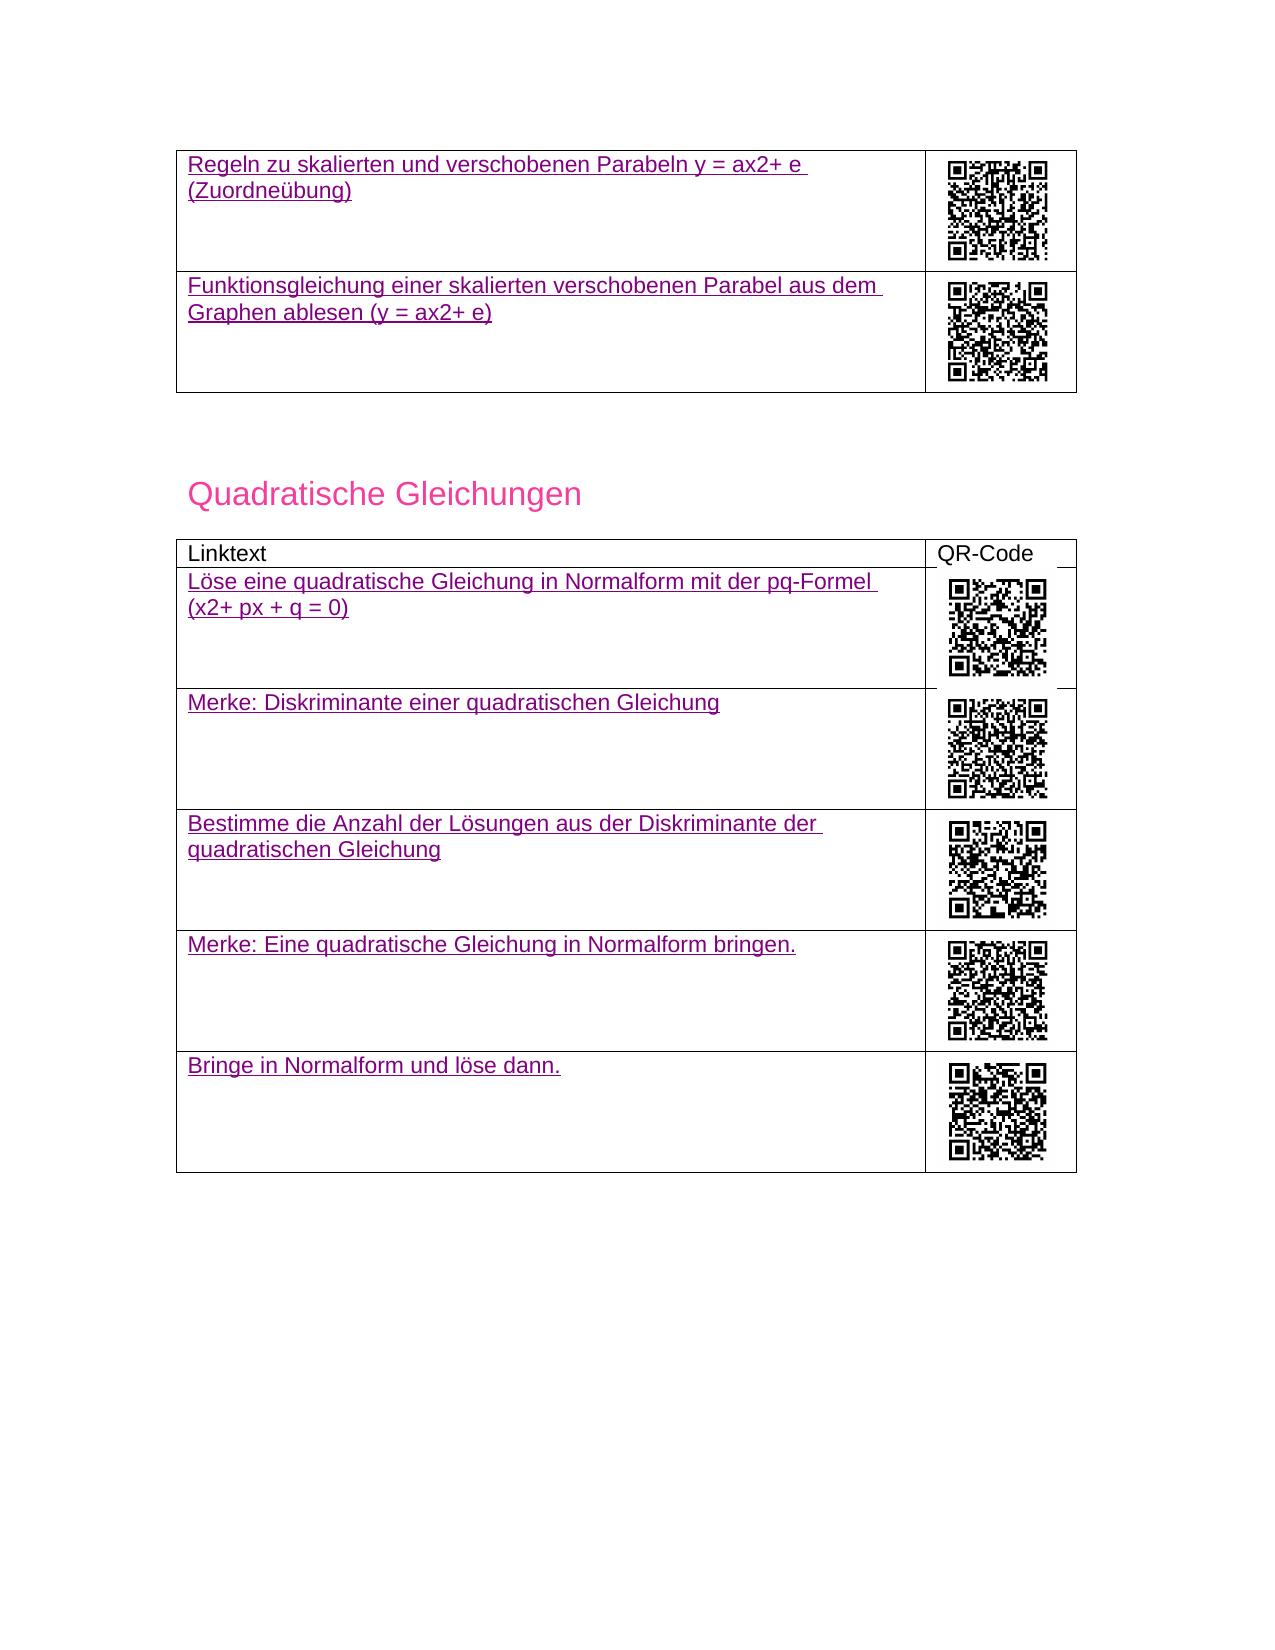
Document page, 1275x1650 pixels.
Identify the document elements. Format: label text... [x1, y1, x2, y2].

table_cell [926, 689, 937, 809]
picture [937, 931, 1058, 1051]
picture [937, 810, 1058, 930]
table_cell [1058, 151, 1076, 271]
text Quadratische Gleichungen [187, 474, 1087, 513]
table_cell Bringe in Normalform und löse dann. [177, 1052, 925, 1172]
table_header Linktext [177, 540, 925, 567]
table_cell Merke: Eine quadratische Gleichung in Normalform bringen. [177, 931, 925, 1051]
picture [937, 151, 1058, 271]
table_header QR-Code [926, 540, 1076, 567]
table_cell [926, 151, 937, 271]
table_cell Löse eine quadratische Gleichung in Normalform mit der pq-Formel (x2+ px + q = 0) [177, 568, 925, 688]
table_cell Regeln zu skalierten und verschobenen Parabeln y = ax2+ e (Zuordneübung) [177, 151, 925, 271]
table_cell [1058, 810, 1076, 930]
table_cell [1058, 568, 1076, 688]
picture [937, 567, 1058, 809]
table_cell [1058, 1052, 1076, 1172]
picture [937, 272, 1058, 392]
table_cell [1058, 689, 1076, 809]
table_cell [1058, 272, 1076, 392]
table_cell [1058, 931, 1076, 1051]
table_cell [926, 1052, 937, 1172]
table_cell Bestimme die Anzahl der Lösungen aus der Diskriminante der quadratischen Gleichung [177, 810, 925, 930]
table_cell Funktionsgleichung einer skalierten verschobenen Parabel aus dem Graphen ablesen (y = ax2+ e) [177, 272, 925, 392]
picture [937, 1052, 1058, 1172]
table_cell [926, 568, 937, 688]
table_cell [926, 931, 937, 1051]
table_cell [926, 810, 937, 930]
table_cell Merke: Diskriminante einer quadratischen Gleichung [177, 689, 925, 809]
table_cell [926, 272, 937, 392]
